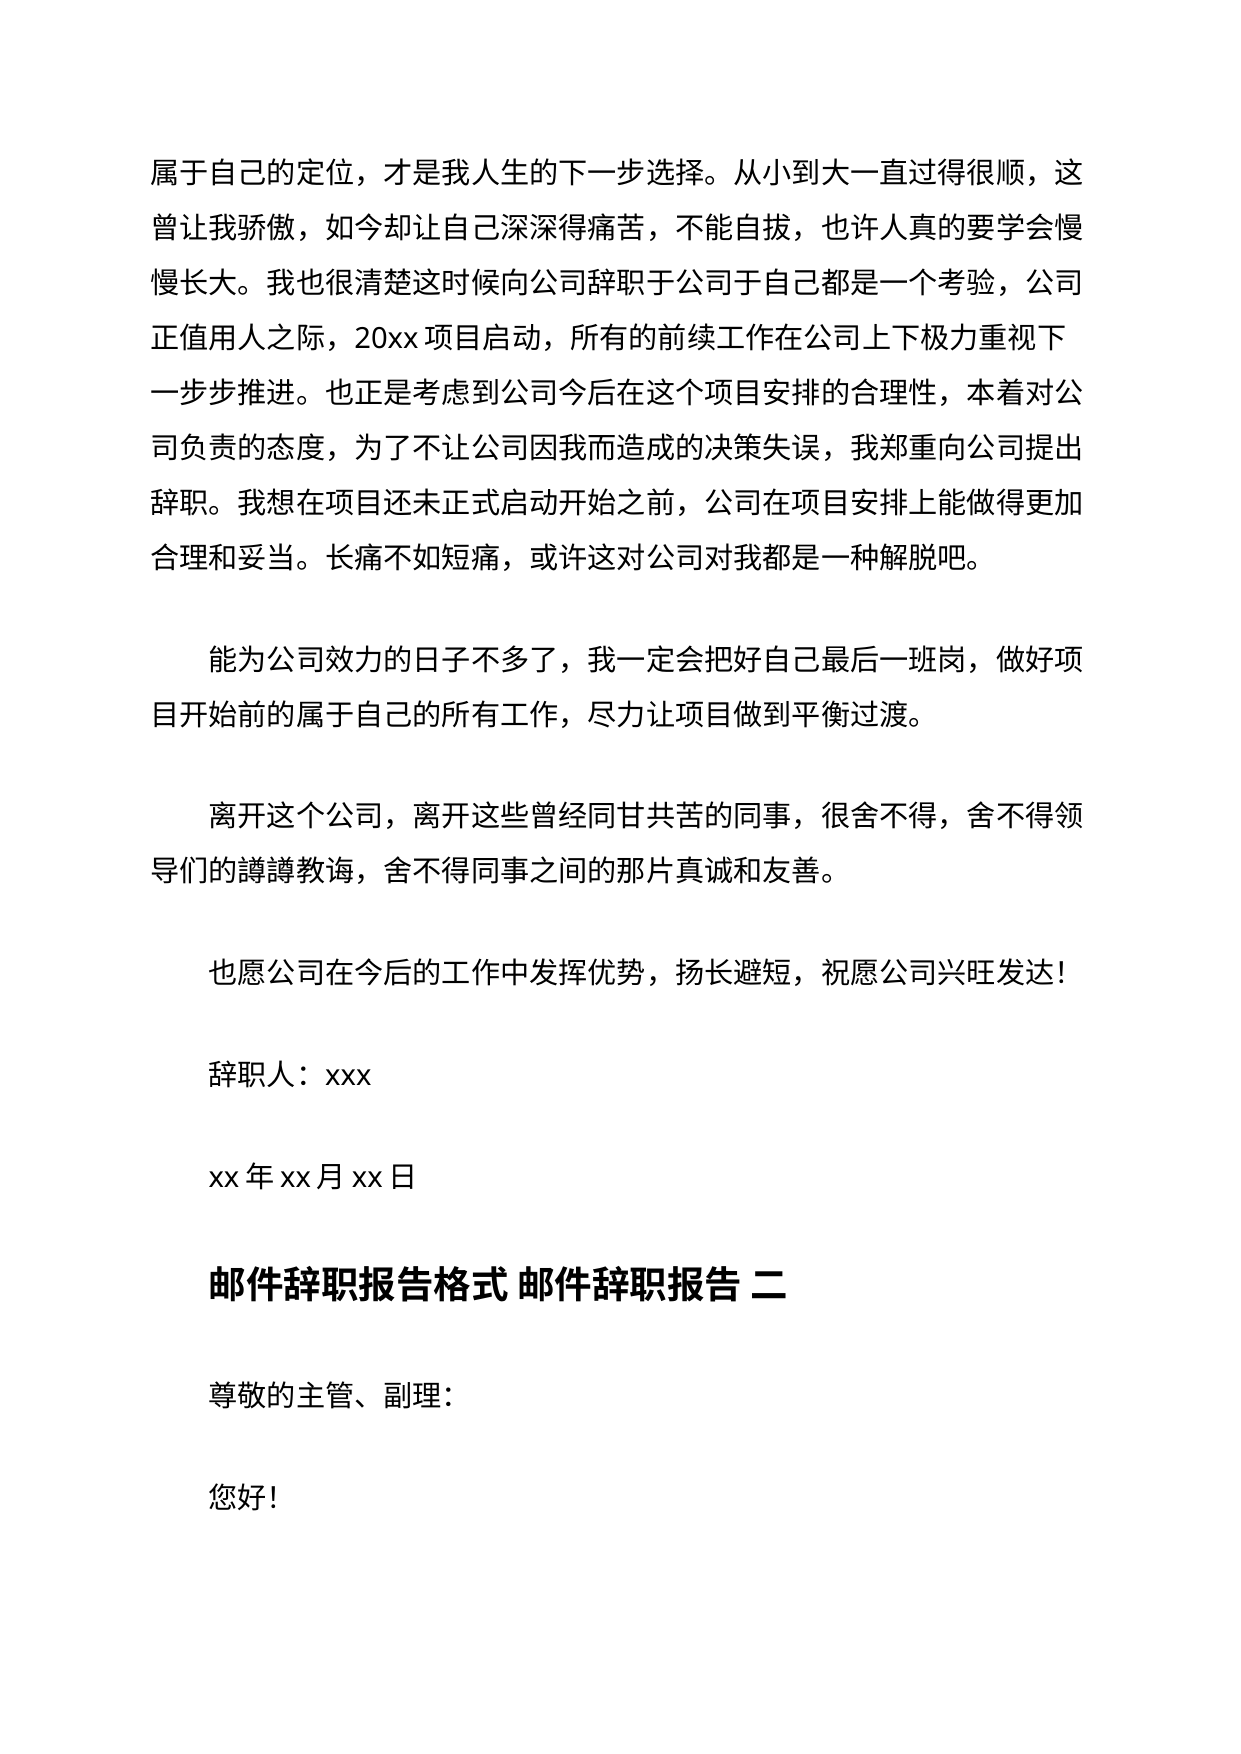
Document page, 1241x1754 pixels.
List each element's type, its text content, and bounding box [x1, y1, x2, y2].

text 能为公司效力的日子不多了，我一定会把好自己最后一班岗，做好项目开始前的属于自己的所有工作，尽力让项目做到平衡过渡。 [150, 636, 1090, 733]
text 尊敬的主管、副理： [150, 1373, 1090, 1415]
text 您好！ [150, 1474, 1090, 1517]
text xx年xx月xx日 [150, 1153, 1090, 1196]
text 离开这个公司，离开这些曾经同甘共苦的同事，很舍不得，舍不得领导们的譐譐教诲，舍不得同事之间的那片真诚和友善。 [150, 793, 1090, 890]
text 辞职人：xxx [150, 1051, 1090, 1094]
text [150, 150, 1090, 577]
text 也愿公司在今后的工作中发挥优势，扬长避短，祝愿公司兴旺发达！ [150, 949, 1090, 992]
text 邮件辞职报告格式 邮件辞职报告 二 [150, 1255, 1090, 1309]
